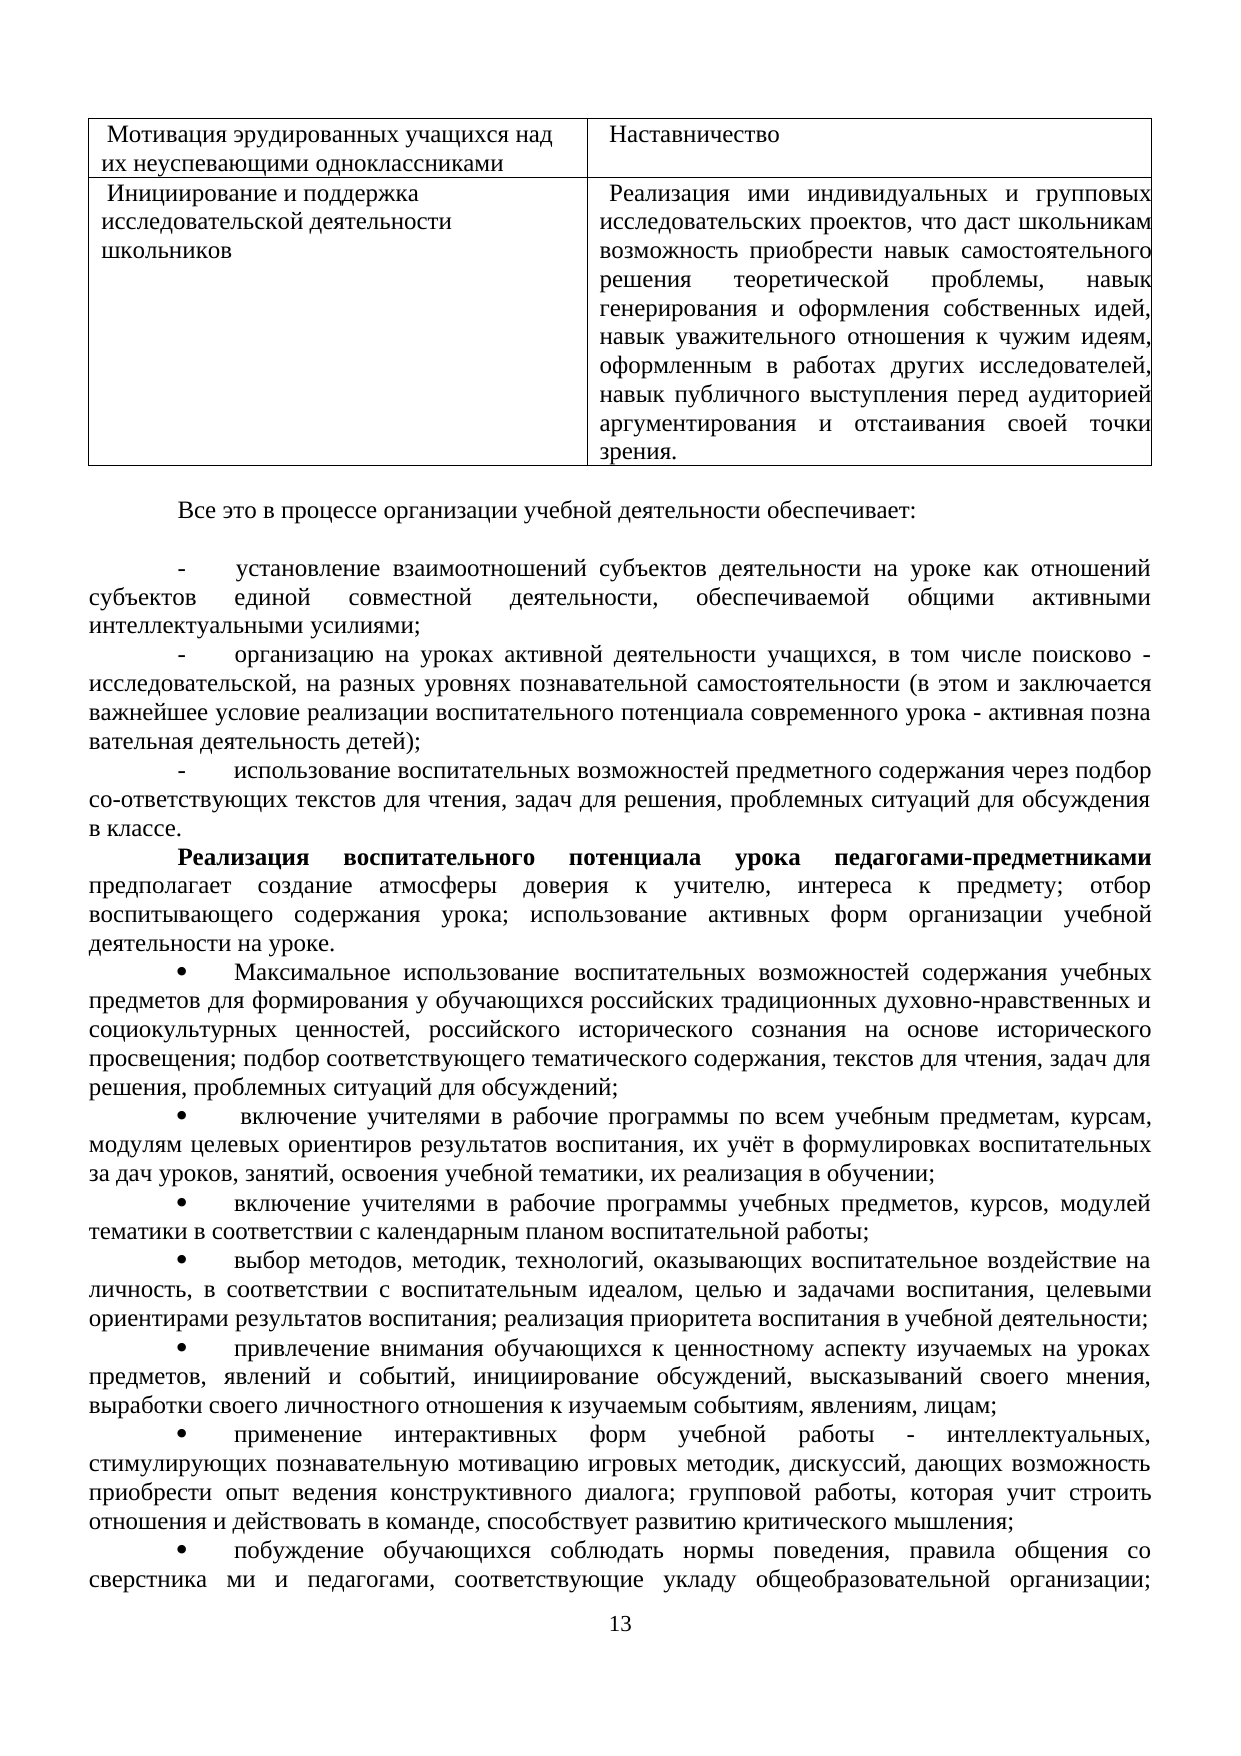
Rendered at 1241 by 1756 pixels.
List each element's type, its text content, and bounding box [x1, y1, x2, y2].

text Реализация воспитательного потенциала урока педагогами-предметниками предполагает создание атмосферы доверия к учителю, интереса к предмету; отбор воспитывающего содержания урока; использование активных форм организации учебной деятельности на уроке. [89, 842, 1152, 957]
list привлечение внимания обучающихся к ценностному аспекту изучаемых на уроках предметов, явлений и событий, инициирование обсуждений, высказываний своего мнения, выработки своего личностного отношения к изучаемым событиям, явлениям, лицам; [89, 1333, 1152, 1419]
list установление взаимоотношений субъектов деятельности на уроке как отношений субъектов единой совместной деятельности, обеспечиваемой общими активными интеллектуальными усилиями; [89, 553, 1152, 639]
table_cell Инициирование и поддержка исследовательской деятельности школьников [89, 178, 587, 465]
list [89, 1535, 1152, 1592]
list включение учителями в рабочие программы по всем учебным предметам, курсам, модулям целевых ориентиров результатов воспитания, их учёт в формулировках воспитательных за дач уроков, занятий, освоения учебной тематики, их реализация в обучении; [89, 1101, 1152, 1187]
table_cell Реализация ими индивидуальных и групповых исследовательских проектов, что даст школьникам возможность приобрести навык самостоятельного решения теоретической проблемы, навык генерирования и оформления собственных идей, навык уважительного отношения к чужим идеям, оформленным в работах других исследователей, навык публичного выступления перед аудиторией аргументирования и отстаивания своей точки зрения. [588, 178, 1151, 465]
table_cell Наставничество [588, 119, 1151, 177]
list применение интерактивных форм учебной работы - интеллектуальных, стимулирующих познавательную мотивацию игровых методик, дискуссий, дающих возможность приобрести опыт ведения конструктивного диалога; групповой работы, которая учит строить отношения и действовать в команде, способствует развитию критического мышления; [89, 1419, 1152, 1534]
list выбор методов, методик, технологий, оказывающих воспитательное воздействие на личность, в соответствии с воспитательным идеалом, целью и задачами воспитания, целевыми ориентирами результатов воспитания; реализация приоритета воспитания в учебной деятельности; [89, 1246, 1152, 1332]
table_cell Мотивация эрудированных учащихся над их неуспевающими одноклассниками [89, 119, 587, 177]
list Максимальное использование воспитательных возможностей содержания учебных предметов для формирования у обучающихся российских традиционных духовно-нравственных и социокультурных ценностей, российского исторического сознания на основе исторического просвещения; подбор соответствующего тематического содержания, текстов для чтения, задач для решения, проблемных ситуаций для обсуждений; [89, 957, 1152, 1101]
list организацию на уроках активной деятельности учащихся, в том числе поисково - исследовательской, на разных уровнях познавательной самостоятельности (в этом и заключается важнейшее условие реализации воспитательного потенциала современного урока - активная позна вательная деятельность детей); [89, 639, 1152, 754]
list включение учителями в рабочие программы учебных предметов, курсов, модулей тематики в соответствии с календарным планом воспитательной работы; [89, 1188, 1152, 1245]
list использование воспитательных возможностей предметного содержания через подбор со-ответствующих текстов для чтения, задач для решения, проблемных ситуаций для обсуждения в классе. [89, 755, 1152, 842]
text Все это в процессе организации учебной деятельности обеспечивает: [89, 495, 1152, 524]
